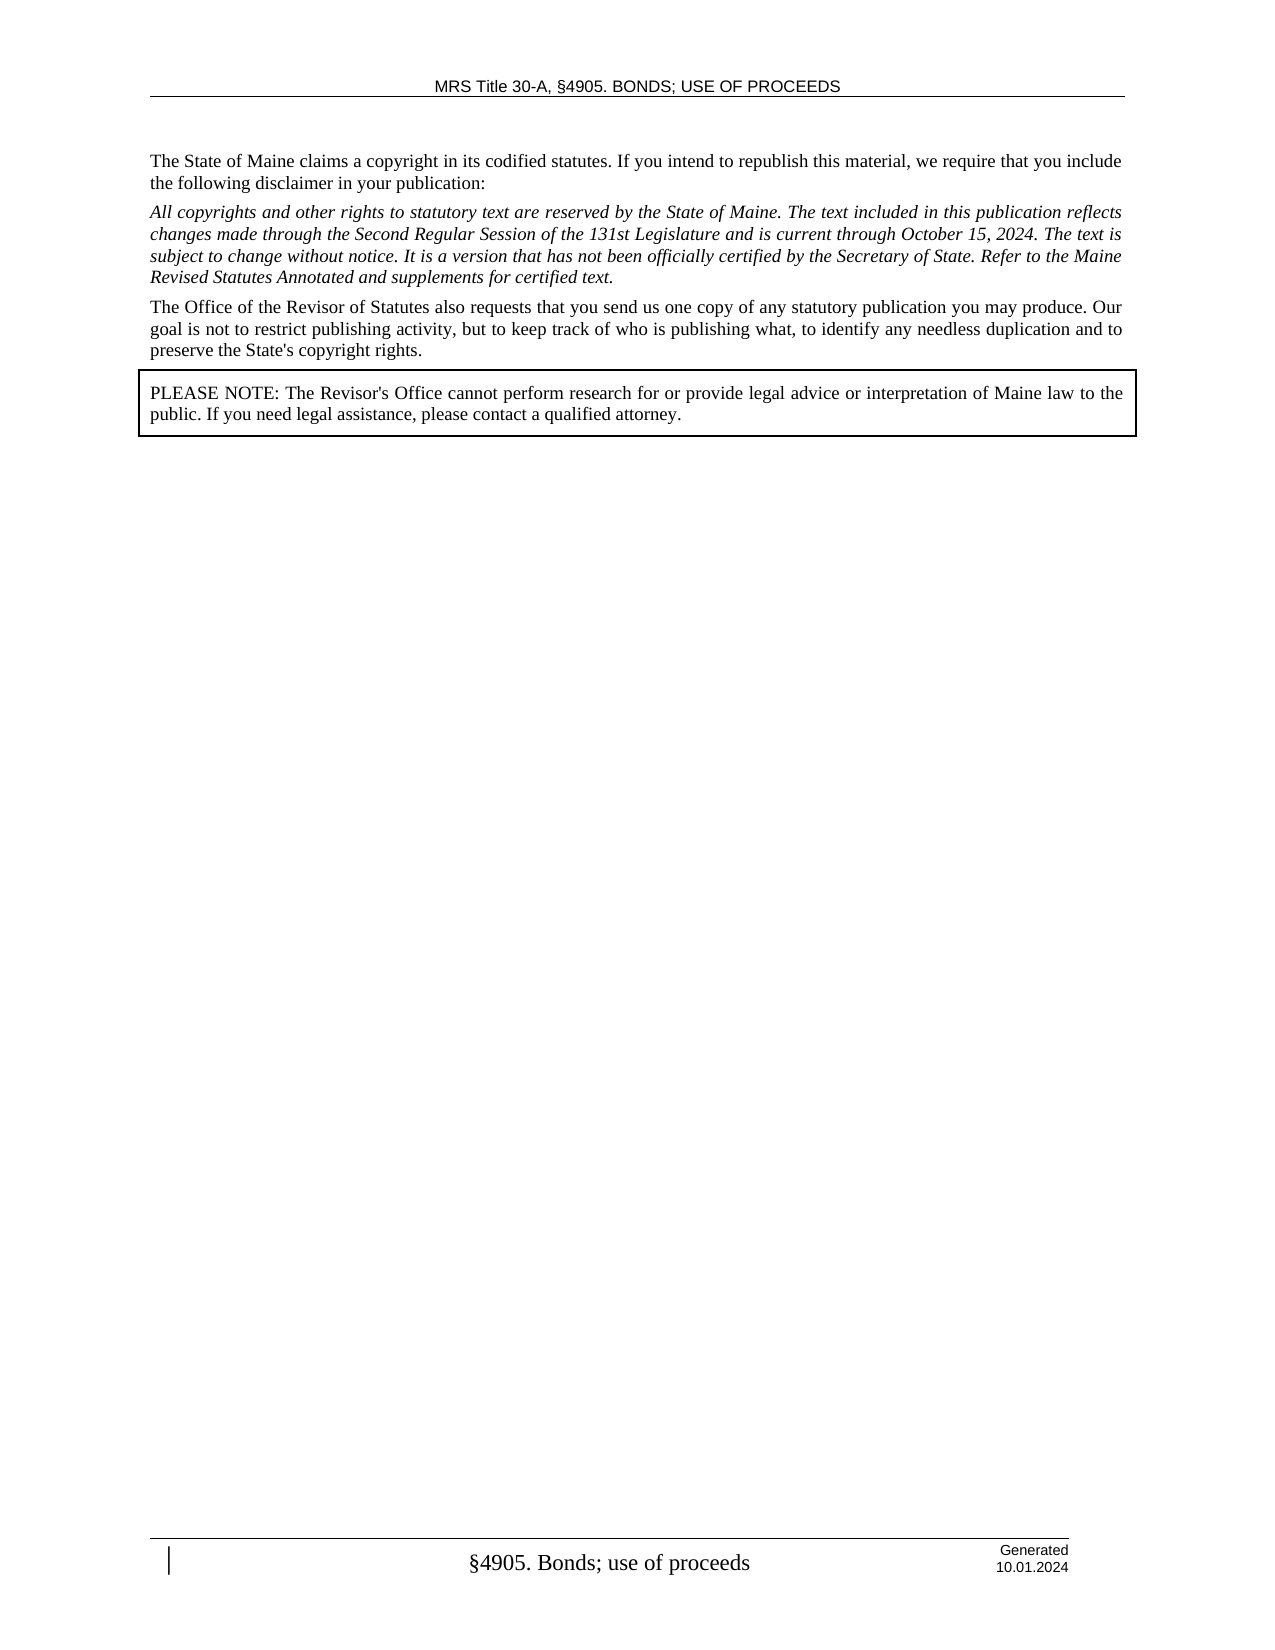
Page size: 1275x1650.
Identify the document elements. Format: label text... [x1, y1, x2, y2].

text PLEASE NOTE: The Revisor's Office cannot perform research for or provide legal advice or interpretation of Maine law to the public. If you need legal assistance, please contact a qualified attorney. [140, 371, 1135, 435]
text The State of Maine claims a copyright in its codified statutes. If you intend to republish this material, we require that you include the following disclaimer in your publication: [150, 150, 1125, 193]
text All copyrights and other rights to statutory text are reserved by the State of Maine. The text included in this publication reflects changes made through the Second Regular Session of the 131st Legislature and is current through October 15, 2024 . The text is subject to change without notice. It is a version that has not been officially certified by the Secretary of State. Refer to the Maine Revised Statutes Annotated and supplements for certified text. [150, 201, 1125, 288]
text The Office of the Revisor of Statutes also requests that you send us one copy of any statutory publication you may produce. Our goal is not to restrict publishing activity, but to keep track of who is publishing what, to identify any needless duplication and to preserve the State's copyright rights. [150, 296, 1125, 361]
